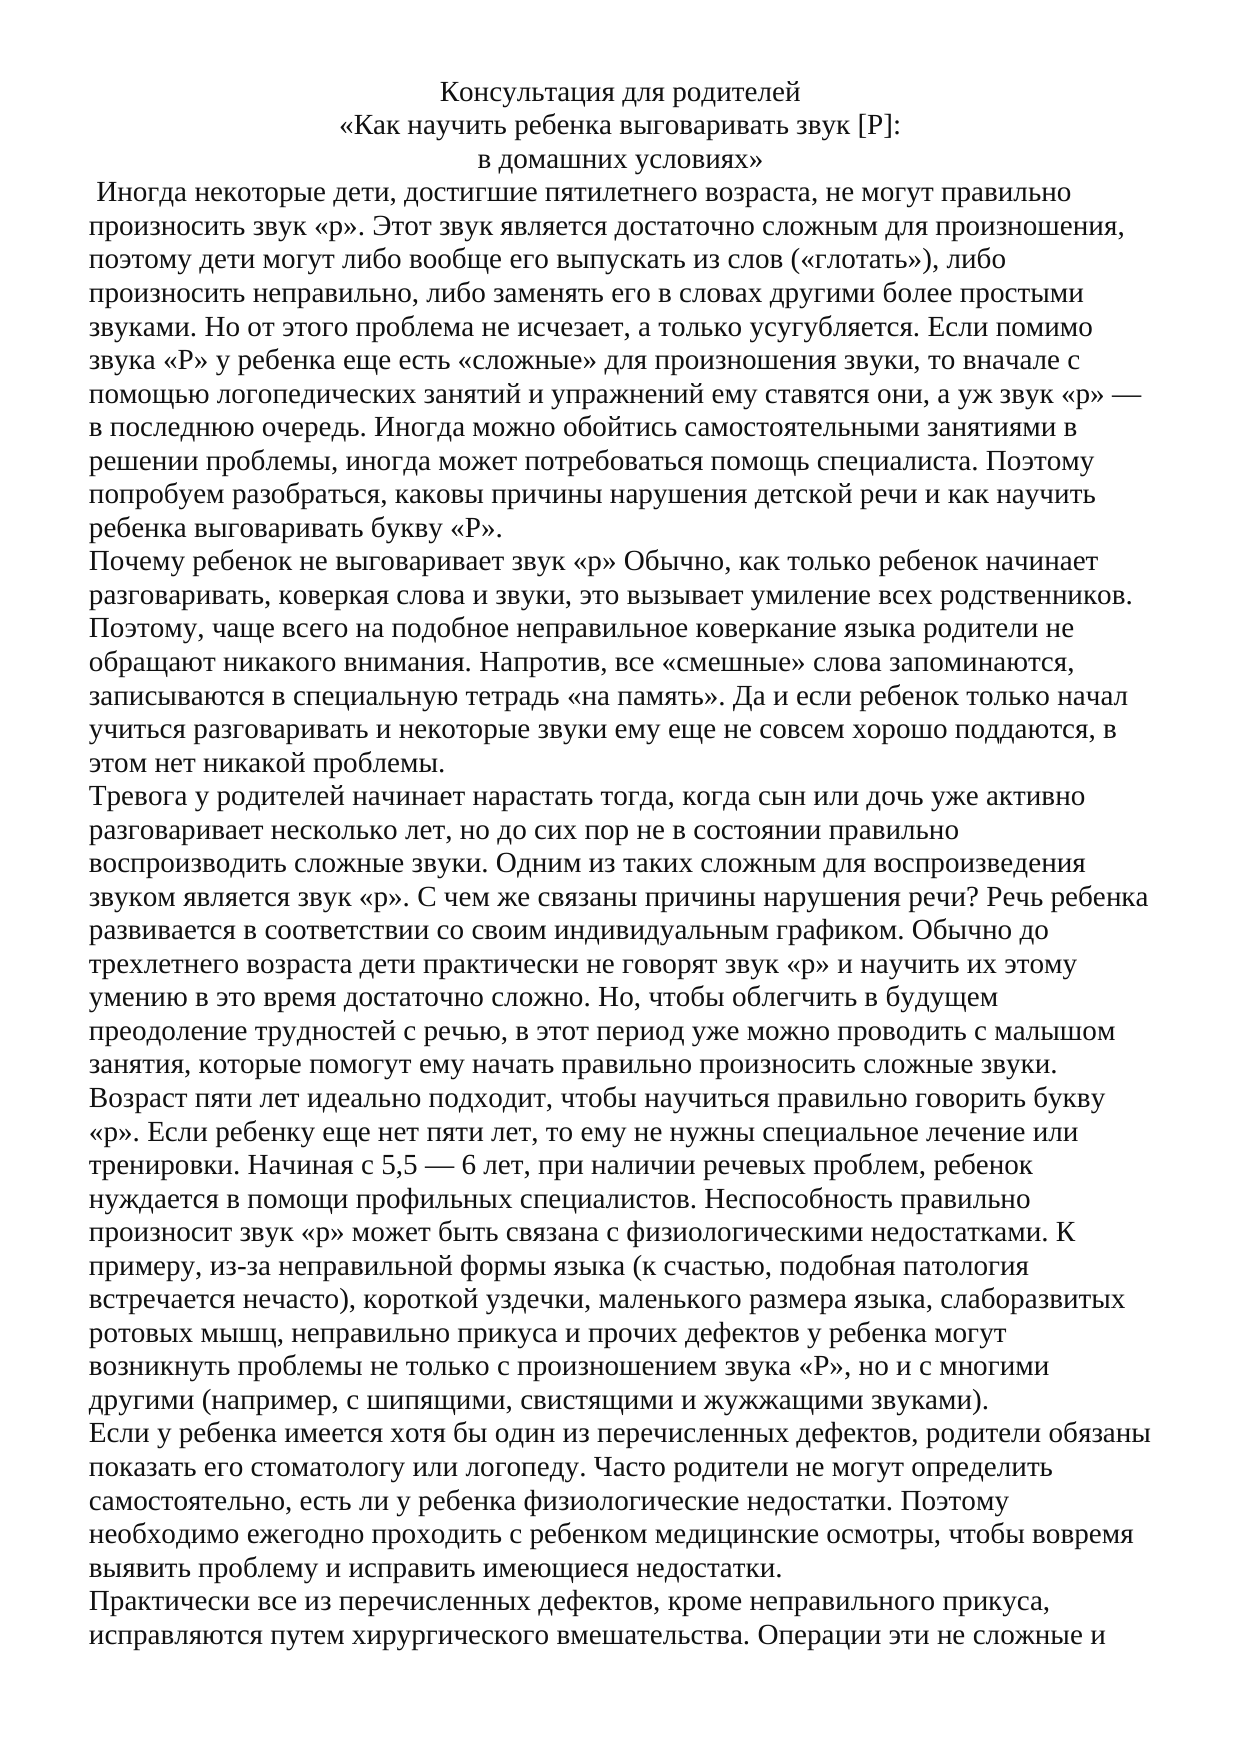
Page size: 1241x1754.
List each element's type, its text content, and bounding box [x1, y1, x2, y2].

text Почему ребенок не выговаривает звук «р» Обычно, как только ребенок начинает разговаривать, коверкая слова и звуки, это вызывает умиление всех родственников. Поэтому, чаще всего на подобное неправильное коверкание языка родители не обращают никакого внимания. Напротив, все «смешные» слова запоминаются, записываются в специальную тетрадь «на память». Да и если ребенок только начал учиться разговаривать и некоторые звуки ему еще не совсем хорошо поддаются, в этом нет никакой проблемы. [89, 543, 1152, 778]
text Тревога у родителей начинает нарастать тогда, когда сын или дочь уже активно разговаривает несколько лет, но до сих пор не в состоянии правильно воспроизводить сложные звуки. Одним из таких сложным для воспроизведения звуком является звук «р». С чем же связаны причины нарушения речи? Речь ребенка развивается в соответствии со своим индивидуальным графиком. Обычно до трехлетнего возраста дети практически не говорят звук «р» и научить их этому умению в это время достаточно сложно. Но, чтобы облегчить в будущем преодоление трудностей с речью, в этот период уже можно проводить с малышом занятия, которые помогут ему начать правильно произносить сложные звуки. Возраст пяти лет идеально подходит, чтобы научиться правильно говорить букву «р». Если ребенку еще нет пяти лет, то ему не нужны специальное лечение или тренировки. Начиная с 5,5 — 6 лет, при наличии речевых проблем, ребенок нуждается в помощи профильных специалистов. Неспособность правильно произносит звук «р» может быть связана с физиологическими недостатками. К примеру, из-за неправильной формы языка (к счастью, подобная патология встречается нечасто), короткой уздечки, маленького размера языка, слаборазвитых ротовых мышц, неправильно прикуса и прочих дефектов у ребенка могут возникнуть проблемы не только с произношением звука «Р», но и с многими другими (например, с шипящими, свистящими и жужжащими звуками). [89, 778, 1152, 1416]
text Консультация для родителей [89, 74, 1152, 107]
text в домашних условиях» [89, 141, 1152, 174]
text Иногда некоторые дети, достигшие пятилетнего возраста, не могут правильно произносить звук «р». Этот звук является достаточно сложным для произношения, поэтому дети могут либо вообще его выпускать из слов («глотать»), либо произносить неправильно, либо заменять его в словах другими более простыми звуками. Но от этого проблема не исчезает, а только усугубляется. Если помимо звука «Р» у ребенка еще есть «сложные» для произношения звуки, то вначале с помощью логопедических занятий и упражнений ему ставятся они, а уж звук «р» — в последнюю очередь. Иногда можно обойтись самостоятельными занятиями в решении проблемы, иногда может потребоваться помощь специалиста. Поэтому попробуем разобраться, каковы причины нарушения детской речи и как научить ребенка выговаривать букву «Р». [89, 174, 1152, 543]
text Если у ребенка имеется хотя бы один из перечисленных дефектов, родители обязаны показать его стоматологу или логопеду. Часто родители не могут определить самостоятельно, есть ли у ребенка физиологические недостатки. Поэтому необходимо ежегодно проходить с ребенком медицинские осмотры, чтобы вовремя выявить проблему и исправить имеющиеся недостатки. [89, 1416, 1152, 1583]
text «Как научить ребенка выговаривать звук [Р]: [89, 107, 1152, 141]
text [89, 1583, 1152, 1650]
